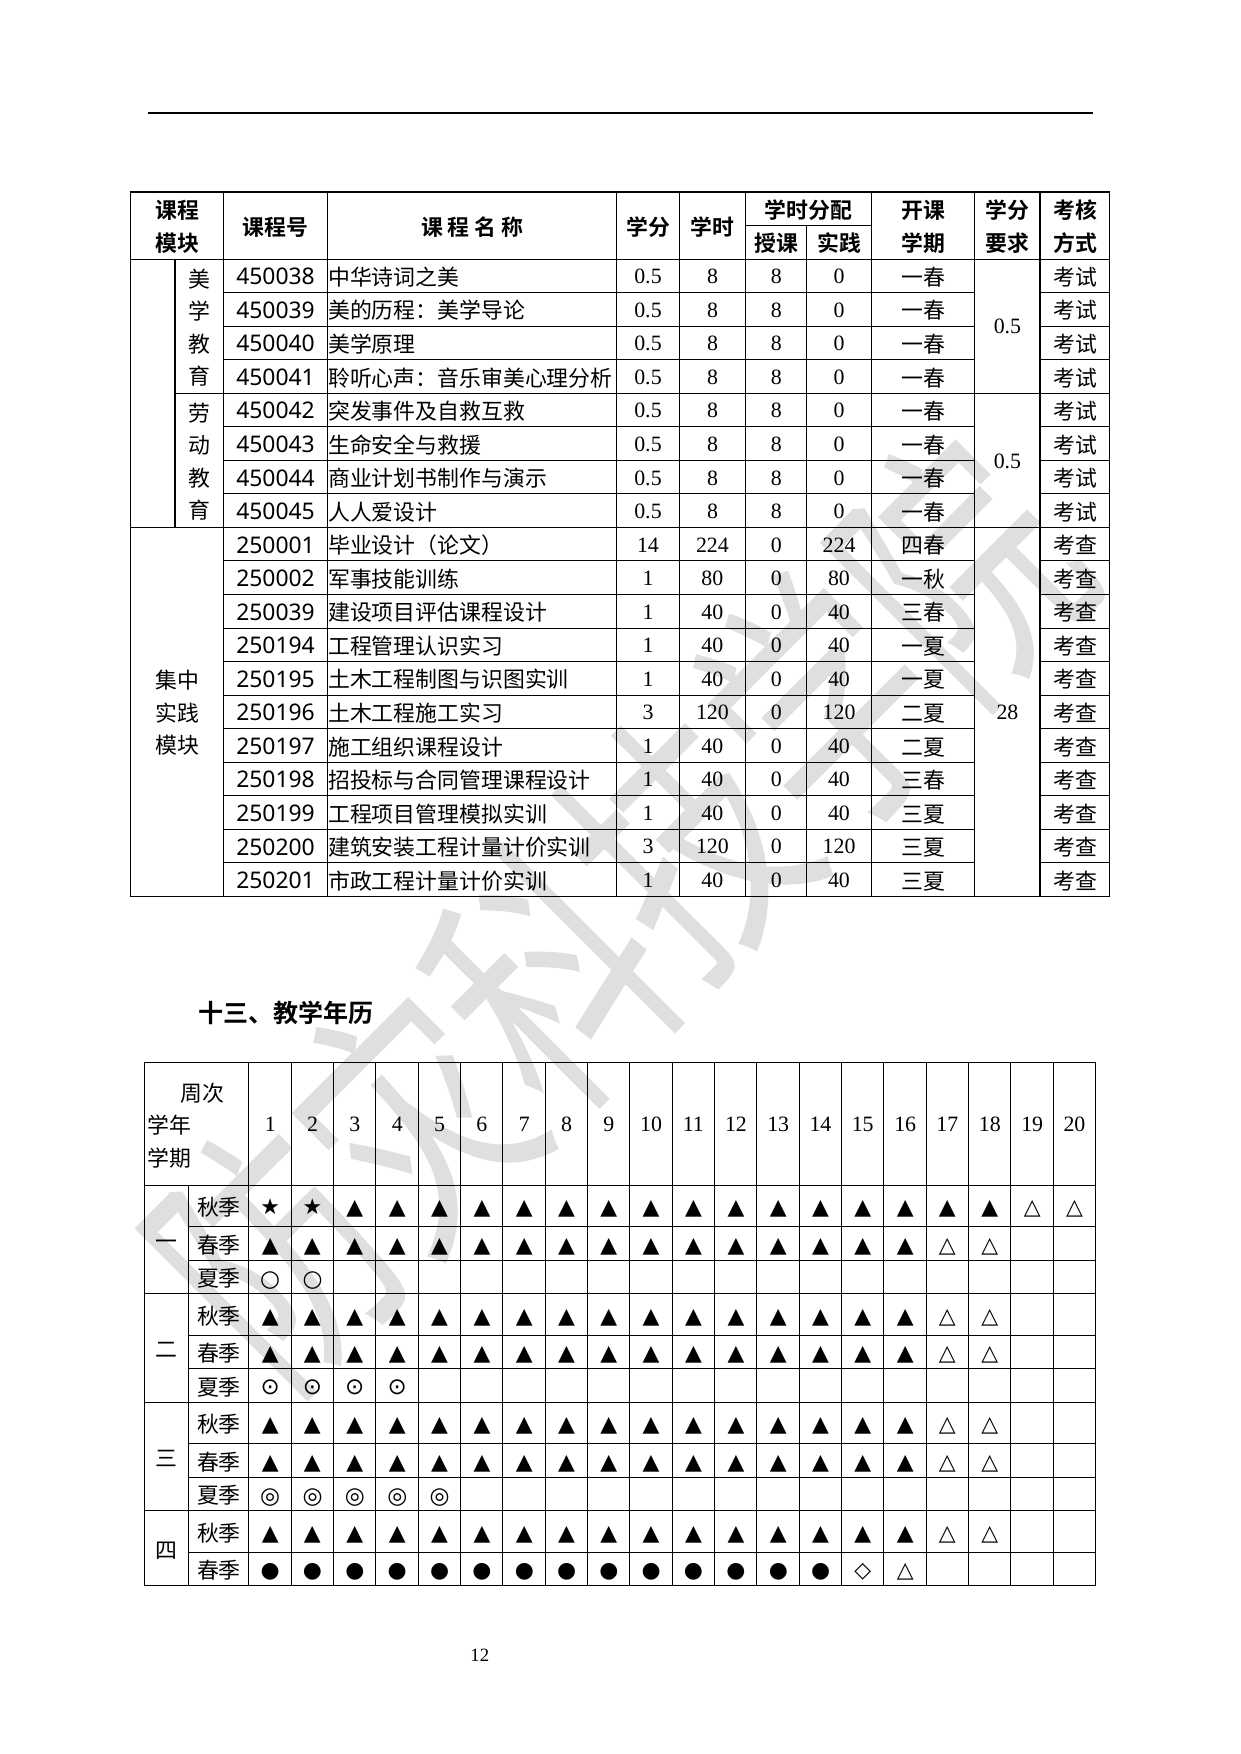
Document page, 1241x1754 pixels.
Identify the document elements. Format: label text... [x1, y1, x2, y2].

table_cell 考试 [1041, 427, 1109, 460]
table_cell 1 [617, 863, 679, 896]
table_cell 1 [617, 561, 679, 594]
table_cell ⊙ [249, 1369, 291, 1402]
table_cell ▲ [503, 1511, 545, 1552]
table_cell 450042 [224, 394, 327, 426]
table_cell 3 [617, 830, 679, 862]
table_cell 一春 [872, 427, 974, 460]
table_cell ▲ [334, 1186, 375, 1226]
table_cell 一春 [872, 461, 974, 493]
table_cell △ [1011, 1186, 1053, 1226]
table_cell 一春 [872, 360, 974, 393]
table_cell 考试 [1041, 327, 1109, 359]
text 十三、教学年历 [148, 979, 1093, 1044]
table_cell 授课 [746, 226, 806, 258]
table_cell 1 [617, 595, 679, 627]
table_cell ★ [292, 1186, 333, 1226]
table_cell ⊙ [334, 1369, 375, 1402]
table_cell 8 [680, 360, 745, 393]
table_cell ◎ [292, 1478, 333, 1510]
table_header 课程号 [224, 193, 327, 258]
table_cell [927, 1553, 968, 1585]
table_cell ▲ [800, 1403, 841, 1443]
table_cell ▲ [588, 1336, 629, 1368]
table_cell 40 [807, 662, 871, 694]
table_cell 0 [807, 427, 871, 460]
table_cell ▲ [503, 1336, 545, 1368]
table_cell 人人爱设计 [328, 494, 616, 527]
table_cell ▲ [842, 1511, 883, 1552]
table_cell [673, 1261, 714, 1293]
table_cell ▲ [461, 1186, 502, 1226]
table_cell 一夏 [872, 662, 974, 694]
table_cell ▲ [673, 1294, 714, 1335]
table_cell 0.5 [617, 427, 679, 460]
table_cell ▲ [800, 1511, 841, 1552]
table_cell ▲ [419, 1403, 460, 1443]
table_cell 集中 实践 模块 [131, 528, 223, 896]
table_cell ▲ [419, 1186, 460, 1226]
table_cell 1 [617, 729, 679, 762]
table_cell ▲ [842, 1186, 883, 1226]
table_cell [884, 1369, 926, 1402]
table_cell ▲ [503, 1294, 545, 1335]
table_cell 8 [746, 327, 806, 359]
table_cell 3 [617, 696, 679, 728]
table_cell 8 [746, 293, 806, 326]
table_cell [1054, 1227, 1095, 1260]
table_cell 考试 [1041, 461, 1109, 493]
table_cell 40 [680, 763, 745, 795]
table_header 9 [588, 1063, 629, 1185]
table_header 11 [673, 1063, 714, 1185]
table_cell ★ [249, 1186, 291, 1226]
table_cell ▲ [292, 1336, 333, 1368]
table_cell ▲ [546, 1227, 587, 1260]
table_header 学时分配 [746, 193, 871, 225]
table_cell ▲ [292, 1444, 333, 1477]
table_cell ▲ [715, 1294, 756, 1335]
table_cell 春季 [189, 1444, 248, 1477]
table_cell 450043 [224, 427, 327, 460]
table_cell 0.5 [617, 293, 679, 326]
table_cell [1011, 1403, 1053, 1443]
table_cell [1011, 1369, 1053, 1402]
table_cell 40 [680, 729, 745, 762]
table_cell 450038 [224, 260, 327, 292]
table_cell 三春 [872, 595, 974, 627]
table_cell ▲ [292, 1227, 333, 1260]
table_cell ⊙ [292, 1369, 333, 1402]
table_cell △ [969, 1336, 1010, 1368]
table_cell ▲ [588, 1186, 629, 1226]
table_cell 40 [807, 863, 871, 896]
table_cell 8 [746, 260, 806, 292]
table_cell ▲ [376, 1186, 418, 1226]
table_cell 夏季 [189, 1369, 248, 1402]
table_cell ▲ [334, 1511, 375, 1552]
table_cell 250002 [224, 561, 327, 594]
table_cell ▲ [546, 1336, 587, 1368]
table_cell 中华诗词之美 [328, 260, 616, 292]
table_cell ▲ [673, 1336, 714, 1368]
table_cell 0 [746, 863, 806, 896]
table_header 4 [376, 1063, 418, 1185]
table_cell 450039 [224, 293, 327, 326]
table_cell ▲ [546, 1444, 587, 1477]
table_cell ▲ [800, 1227, 841, 1260]
table_cell ▲ [673, 1186, 714, 1226]
table_cell ▲ [630, 1186, 672, 1226]
table_cell ▲ [715, 1186, 756, 1226]
table_cell ▲ [461, 1227, 502, 1260]
table_cell △ [927, 1336, 968, 1368]
table_cell 250200 [224, 830, 327, 862]
table_cell 市政工程计量计价实训 [328, 863, 616, 896]
table_cell △ [927, 1227, 968, 1260]
table_cell 0 [807, 327, 871, 359]
table_cell 军事技能训练 [328, 561, 616, 594]
table_cell 一春 [872, 494, 974, 527]
table_cell ▲ [842, 1336, 883, 1368]
table_cell 美学原理 [328, 327, 616, 359]
table_cell 0.5 [617, 327, 679, 359]
table_cell 一秋 [872, 561, 974, 594]
table_cell 1 [617, 796, 679, 829]
table_cell [503, 1261, 545, 1293]
table_cell 夏季 [189, 1478, 248, 1510]
table_cell ▲ [334, 1444, 375, 1477]
table_cell 450044 [224, 461, 327, 493]
table_cell ▲ [249, 1511, 291, 1552]
table_cell 250198 [224, 763, 327, 795]
table_cell 四春 [872, 528, 974, 560]
table_cell [503, 1478, 545, 1510]
table_cell △ [927, 1444, 968, 1477]
table_cell 0.5 [975, 394, 1039, 527]
table_cell [800, 1261, 841, 1293]
table_cell ▲ [673, 1403, 714, 1443]
table_cell ▲ [249, 1336, 291, 1368]
table_cell [503, 1369, 545, 1402]
table_cell 0.5 [975, 260, 1039, 393]
table_cell [842, 1369, 883, 1402]
table_cell 0 [746, 796, 806, 829]
table_cell 0.5 [617, 260, 679, 292]
table_cell △ [969, 1444, 1010, 1477]
table_cell 考查 [1041, 729, 1109, 762]
table_cell 考查 [1041, 561, 1109, 594]
table_cell ◎ [376, 1478, 418, 1510]
table_cell ▲ [630, 1511, 672, 1552]
table_cell ▲ [884, 1511, 926, 1552]
table_header 8 [546, 1063, 587, 1185]
table_cell 0 [746, 629, 806, 661]
table_cell 三夏 [872, 830, 974, 862]
table_cell 8 [746, 461, 806, 493]
table_cell 考查 [1041, 629, 1109, 661]
table_cell [715, 1261, 756, 1293]
table_cell [1054, 1444, 1095, 1477]
table_cell ⊙ [376, 1369, 418, 1402]
table_header 学时 [680, 193, 745, 258]
table_cell 8 [680, 461, 745, 493]
table_cell 1 [617, 763, 679, 795]
table_cell △ [969, 1294, 1010, 1335]
table_cell [461, 1478, 502, 1510]
table_cell ▲ [334, 1336, 375, 1368]
table_cell [588, 1478, 629, 1510]
table_cell 工程项目管理模拟实训 [328, 796, 616, 829]
table_cell ▲ [630, 1444, 672, 1477]
table_cell △ [969, 1227, 1010, 1260]
table_cell 美 学 教 育 [176, 260, 223, 393]
table_cell 120 [807, 830, 871, 862]
table_cell 0 [807, 461, 871, 493]
table_cell ◎ [419, 1478, 460, 1510]
table_cell ● [588, 1553, 629, 1585]
table_cell 0 [807, 494, 871, 527]
table_cell [969, 1261, 1010, 1293]
table_cell 考试 [1041, 494, 1109, 527]
table_cell ▲ [334, 1227, 375, 1260]
table_cell ○ [292, 1261, 333, 1293]
table_cell 考查 [1041, 595, 1109, 627]
table_cell 8 [680, 394, 745, 426]
table_cell 劳 动 教 育 [176, 394, 223, 527]
table_cell ▲ [757, 1186, 799, 1226]
table_cell △ [927, 1511, 968, 1552]
table_cell ▲ [546, 1294, 587, 1335]
table_cell [546, 1261, 587, 1293]
table_cell 0.5 [617, 360, 679, 393]
table_cell 考查 [1041, 863, 1109, 896]
table_cell ▲ [884, 1336, 926, 1368]
table_cell ▲ [630, 1294, 672, 1335]
table_cell 0.5 [617, 461, 679, 493]
table_header 18 [969, 1063, 1010, 1185]
table_cell ▲ [800, 1336, 841, 1368]
table_cell 0.5 [617, 494, 679, 527]
table_cell 考查 [1041, 763, 1109, 795]
table_cell ▲ [673, 1444, 714, 1477]
table_cell ▲ [800, 1444, 841, 1477]
table_cell 250001 [224, 528, 327, 560]
table_cell [757, 1369, 799, 1402]
table_cell ▲ [503, 1227, 545, 1260]
table_cell ▲ [376, 1444, 418, 1477]
table_cell [546, 1369, 587, 1402]
table_cell ▲ [503, 1403, 545, 1443]
table_cell ▲ [969, 1186, 1010, 1226]
table_cell 秋季 [189, 1186, 248, 1226]
table_cell 40 [680, 662, 745, 694]
table_cell 考查 [1041, 796, 1109, 829]
table_cell [588, 1261, 629, 1293]
table_cell [630, 1478, 672, 1510]
table_header 开课 学期 [872, 193, 974, 258]
table_cell 8 [680, 260, 745, 292]
table_cell ▲ [800, 1294, 841, 1335]
table_header 17 [927, 1063, 968, 1185]
table_cell 0 [746, 763, 806, 795]
table_cell 40 [807, 729, 871, 762]
table_cell ● [292, 1553, 333, 1585]
table_cell ● [419, 1553, 460, 1585]
table_cell ● [757, 1553, 799, 1585]
table_cell [969, 1553, 1010, 1585]
table_cell 二夏 [872, 696, 974, 728]
table_cell 春季 [189, 1227, 248, 1260]
table_cell 250196 [224, 696, 327, 728]
table_cell ▲ [376, 1511, 418, 1552]
table_cell ▲ [588, 1511, 629, 1552]
table_cell 秋季 [189, 1511, 248, 1552]
table_cell ▲ [715, 1227, 756, 1260]
table_cell [630, 1261, 672, 1293]
table_cell ▲ [715, 1444, 756, 1477]
table_header 课程 模块 [131, 193, 223, 258]
table_cell ▲ [884, 1227, 926, 1260]
table_cell ▲ [884, 1403, 926, 1443]
table_cell ▲ [419, 1511, 460, 1552]
table_cell ▲ [842, 1227, 883, 1260]
table_cell ▲ [842, 1403, 883, 1443]
table_cell ▲ [884, 1294, 926, 1335]
table_cell 春季 [189, 1336, 248, 1368]
table_header 19 [1011, 1063, 1053, 1185]
table_cell ● [800, 1553, 841, 1585]
table_cell 14 [617, 528, 679, 560]
table_cell 考试 [1041, 360, 1109, 393]
table_cell 一夏 [872, 629, 974, 661]
table_cell 8 [746, 360, 806, 393]
table_cell ◇ [842, 1553, 883, 1585]
table_cell ▲ [376, 1336, 418, 1368]
table_cell ▲ [376, 1227, 418, 1260]
table_cell 0 [746, 696, 806, 728]
table_cell ▲ [757, 1294, 799, 1335]
table_cell ▲ [715, 1511, 756, 1552]
table_cell [927, 1261, 968, 1293]
table_cell ▲ [588, 1294, 629, 1335]
table_cell ▲ [757, 1227, 799, 1260]
table_cell 450040 [224, 327, 327, 359]
table_header 6 [461, 1063, 502, 1185]
table_cell [419, 1369, 460, 1402]
table_cell [715, 1369, 756, 1402]
table_cell 8 [680, 494, 745, 527]
table_cell 120 [680, 830, 745, 862]
table_cell ● [376, 1553, 418, 1585]
table_cell [1011, 1261, 1053, 1293]
table_cell [842, 1478, 883, 1510]
table_cell 建筑安装工程计量计价实训 [328, 830, 616, 862]
table_cell [1054, 1478, 1095, 1510]
table_cell ▲ [461, 1403, 502, 1443]
table_cell 0 [746, 528, 806, 560]
table_cell [884, 1261, 926, 1293]
table_cell 二 [145, 1294, 188, 1402]
table_cell 实践 [807, 226, 871, 258]
table_cell 40 [807, 763, 871, 795]
table_cell 工程管理认识实习 [328, 629, 616, 661]
table_cell 土木工程制图与识图实训 [328, 662, 616, 694]
table_cell [461, 1261, 502, 1293]
table_cell [842, 1261, 883, 1293]
table_cell 0 [746, 561, 806, 594]
table_cell [1011, 1553, 1053, 1585]
table_cell △ [1054, 1186, 1095, 1226]
table_cell 二夏 [872, 729, 974, 762]
table_cell ▲ [673, 1511, 714, 1552]
table_cell 一 [145, 1186, 188, 1293]
table_cell [757, 1261, 799, 1293]
table_cell 三夏 [872, 863, 974, 896]
table_cell [1054, 1553, 1095, 1585]
table_cell ▲ [546, 1511, 587, 1552]
table_header 3 [334, 1063, 375, 1185]
table_cell ● [461, 1553, 502, 1585]
table_cell ▲ [249, 1444, 291, 1477]
table_cell 一春 [872, 293, 974, 326]
table_cell 建设项目评估课程设计 [328, 595, 616, 627]
table_cell [927, 1478, 968, 1510]
table_cell ▲ [715, 1403, 756, 1443]
table_cell [1011, 1336, 1053, 1368]
table_header 16 [884, 1063, 926, 1185]
table_cell 夏季 [189, 1261, 248, 1293]
table_cell ▲ [292, 1294, 333, 1335]
table_cell [1011, 1227, 1053, 1260]
table_header 课 程 名 称 [328, 193, 616, 258]
table_cell ▲ [461, 1444, 502, 1477]
table_cell 250201 [224, 863, 327, 896]
table_cell ▲ [588, 1444, 629, 1477]
table_cell 40 [680, 796, 745, 829]
table_cell ▲ [757, 1444, 799, 1477]
table_cell ▲ [461, 1336, 502, 1368]
table_cell [1054, 1511, 1095, 1552]
table_header 考核方式 [1041, 193, 1109, 258]
table_cell 土木工程施工实习 [328, 696, 616, 728]
table_cell [588, 1369, 629, 1402]
table_cell 40 [680, 863, 745, 896]
table_cell ▲ [419, 1294, 460, 1335]
table_cell [800, 1478, 841, 1510]
table_cell ▲ [376, 1294, 418, 1335]
table_cell [546, 1478, 587, 1510]
table_cell 突发事件及自救互救 [328, 394, 616, 426]
table_cell [1011, 1444, 1053, 1477]
table_cell 聆听心声：音乐审美心理分析 [328, 360, 616, 393]
table_cell ● [334, 1553, 375, 1585]
table_cell 0 [807, 293, 871, 326]
table_cell 0 [746, 595, 806, 627]
table_cell ▲ [461, 1294, 502, 1335]
table_cell 毕业设计（论文） [328, 528, 616, 560]
table_cell 生命安全与救援 [328, 427, 616, 460]
table_cell 0 [807, 394, 871, 426]
table_cell ▲ [546, 1403, 587, 1443]
table_cell 考试 [1041, 260, 1109, 292]
table_cell △ [969, 1403, 1010, 1443]
table_cell ▲ [503, 1444, 545, 1477]
table_cell ▲ [249, 1227, 291, 1260]
table_cell ● [630, 1553, 672, 1585]
table_cell △ [969, 1511, 1010, 1552]
table_cell 考查 [1041, 830, 1109, 862]
table_cell 0 [807, 360, 871, 393]
table_cell ▲ [630, 1403, 672, 1443]
table_cell 1 [617, 662, 679, 694]
table_cell ▲ [757, 1403, 799, 1443]
table_cell 一春 [872, 327, 974, 359]
table_cell 450041 [224, 360, 327, 393]
table_cell 8 [746, 394, 806, 426]
table_cell 224 [680, 528, 745, 560]
table_cell 三夏 [872, 796, 974, 829]
table_cell [630, 1369, 672, 1402]
table_header 10 [630, 1063, 672, 1185]
table_cell ▲ [842, 1294, 883, 1335]
table_cell 春季 [189, 1553, 248, 1585]
table_cell [757, 1478, 799, 1510]
table_cell 8 [680, 327, 745, 359]
table_cell 一春 [872, 260, 974, 292]
table_cell ● [503, 1553, 545, 1585]
table_cell 250194 [224, 629, 327, 661]
table_cell ◎ [334, 1478, 375, 1510]
table_cell ○ [249, 1261, 291, 1293]
table_cell [969, 1369, 1010, 1402]
table_cell 40 [807, 629, 871, 661]
table_cell 40 [807, 796, 871, 829]
table_cell 0 [746, 662, 806, 694]
table_header 13 [757, 1063, 799, 1185]
table_cell [1011, 1478, 1053, 1510]
table_cell 250195 [224, 662, 327, 694]
table_cell 考试 [1041, 394, 1109, 426]
table_cell 考查 [1041, 528, 1109, 560]
table_cell 28 [975, 528, 1039, 896]
table_header 学分 要求 [975, 193, 1039, 258]
table_cell ▲ [249, 1294, 291, 1335]
table_cell ▲ [673, 1227, 714, 1260]
table_cell ▲ [715, 1336, 756, 1368]
table_cell [334, 1261, 375, 1293]
table_cell [1054, 1403, 1095, 1443]
table_header 1 [249, 1063, 291, 1185]
table_cell 8 [746, 494, 806, 527]
table_cell [1054, 1261, 1095, 1293]
table_cell ▲ [588, 1403, 629, 1443]
table_cell 450045 [224, 494, 327, 527]
table_header 12 [715, 1063, 756, 1185]
table_cell ▲ [630, 1336, 672, 1368]
table_header 学分 [617, 193, 679, 258]
table_cell 0 [746, 830, 806, 862]
table_cell ▲ [630, 1227, 672, 1260]
table_cell 8 [680, 293, 745, 326]
table_cell 考查 [1041, 696, 1109, 728]
table_cell ● [546, 1553, 587, 1585]
table_cell 招投标与合同管理课程设计 [328, 763, 616, 795]
table_cell 80 [680, 561, 745, 594]
table_header 14 [800, 1063, 841, 1185]
table_cell [673, 1369, 714, 1402]
table_cell ▲ [292, 1403, 333, 1443]
table_cell 三春 [872, 763, 974, 795]
table_cell 一春 [872, 394, 974, 426]
table_cell 考试 [1041, 293, 1109, 326]
table_cell 美的历程：美学导论 [328, 293, 616, 326]
table_header 5 [419, 1063, 460, 1185]
table_cell 秋季 [189, 1403, 248, 1443]
table_cell 0 [746, 729, 806, 762]
table_cell △ [927, 1403, 968, 1443]
table_cell [715, 1478, 756, 1510]
table_cell ▲ [757, 1336, 799, 1368]
table_cell 120 [680, 696, 745, 728]
table_cell [1054, 1369, 1095, 1402]
table_cell 考查 [1041, 662, 1109, 694]
table_cell [419, 1261, 460, 1293]
table_cell ▲ [546, 1186, 587, 1226]
table_cell 250039 [224, 595, 327, 627]
table_cell 40 [680, 595, 745, 627]
table_cell ▲ [334, 1403, 375, 1443]
table_cell [673, 1478, 714, 1510]
table_cell [1054, 1294, 1095, 1335]
table_cell 250197 [224, 729, 327, 762]
table_header 15 [842, 1063, 883, 1185]
table_cell 250199 [224, 796, 327, 829]
table_cell ▲ [884, 1444, 926, 1477]
table_cell [884, 1478, 926, 1510]
table_cell ▲ [884, 1186, 926, 1226]
table_cell ◎ [249, 1478, 291, 1510]
table_cell ▲ [419, 1444, 460, 1477]
table_cell ▲ [419, 1336, 460, 1368]
table_cell ▲ [503, 1186, 545, 1226]
table_cell ▲ [927, 1186, 968, 1226]
table_cell 秋季 [189, 1294, 248, 1335]
table_cell △ [927, 1294, 968, 1335]
table_cell [927, 1369, 968, 1402]
table_cell 1 [617, 629, 679, 661]
table_cell 施工组织课程设计 [328, 729, 616, 762]
table_cell 商业计划书制作与演示 [328, 461, 616, 493]
table_cell 40 [807, 595, 871, 627]
table_cell ▲ [757, 1511, 799, 1552]
table_cell 8 [746, 427, 806, 460]
table_header 20 [1054, 1063, 1095, 1185]
table_cell [1011, 1511, 1053, 1552]
table_cell [1011, 1294, 1053, 1335]
table_cell ▲ [588, 1227, 629, 1260]
table_cell ● [673, 1553, 714, 1585]
table_cell ▲ [249, 1403, 291, 1443]
table_cell 三 [145, 1403, 188, 1510]
table_cell △ [884, 1553, 926, 1585]
table_cell 0 [807, 260, 871, 292]
table_cell [461, 1369, 502, 1402]
table_cell 40 [680, 629, 745, 661]
table_cell [800, 1369, 841, 1402]
table_cell ● [715, 1553, 756, 1585]
table_cell 四 [145, 1511, 188, 1585]
table_cell 0.5 [617, 394, 679, 426]
table_cell ▲ [461, 1511, 502, 1552]
table_header 2 [292, 1063, 333, 1185]
table_header 周次 学年 学期 [145, 1063, 248, 1185]
table_cell 120 [807, 696, 871, 728]
table_cell ▲ [334, 1294, 375, 1335]
table_cell [376, 1261, 418, 1293]
table_cell 80 [807, 561, 871, 594]
table_cell ▲ [800, 1186, 841, 1226]
table_cell 224 [807, 528, 871, 560]
table_cell 8 [680, 427, 745, 460]
table_cell ● [249, 1553, 291, 1585]
table_cell ▲ [419, 1227, 460, 1260]
table_cell ▲ [376, 1403, 418, 1443]
table_header 7 [503, 1063, 545, 1185]
table_cell [969, 1478, 1010, 1510]
table_cell ▲ [292, 1511, 333, 1552]
table_cell [1054, 1336, 1095, 1368]
table_cell ▲ [842, 1444, 883, 1477]
